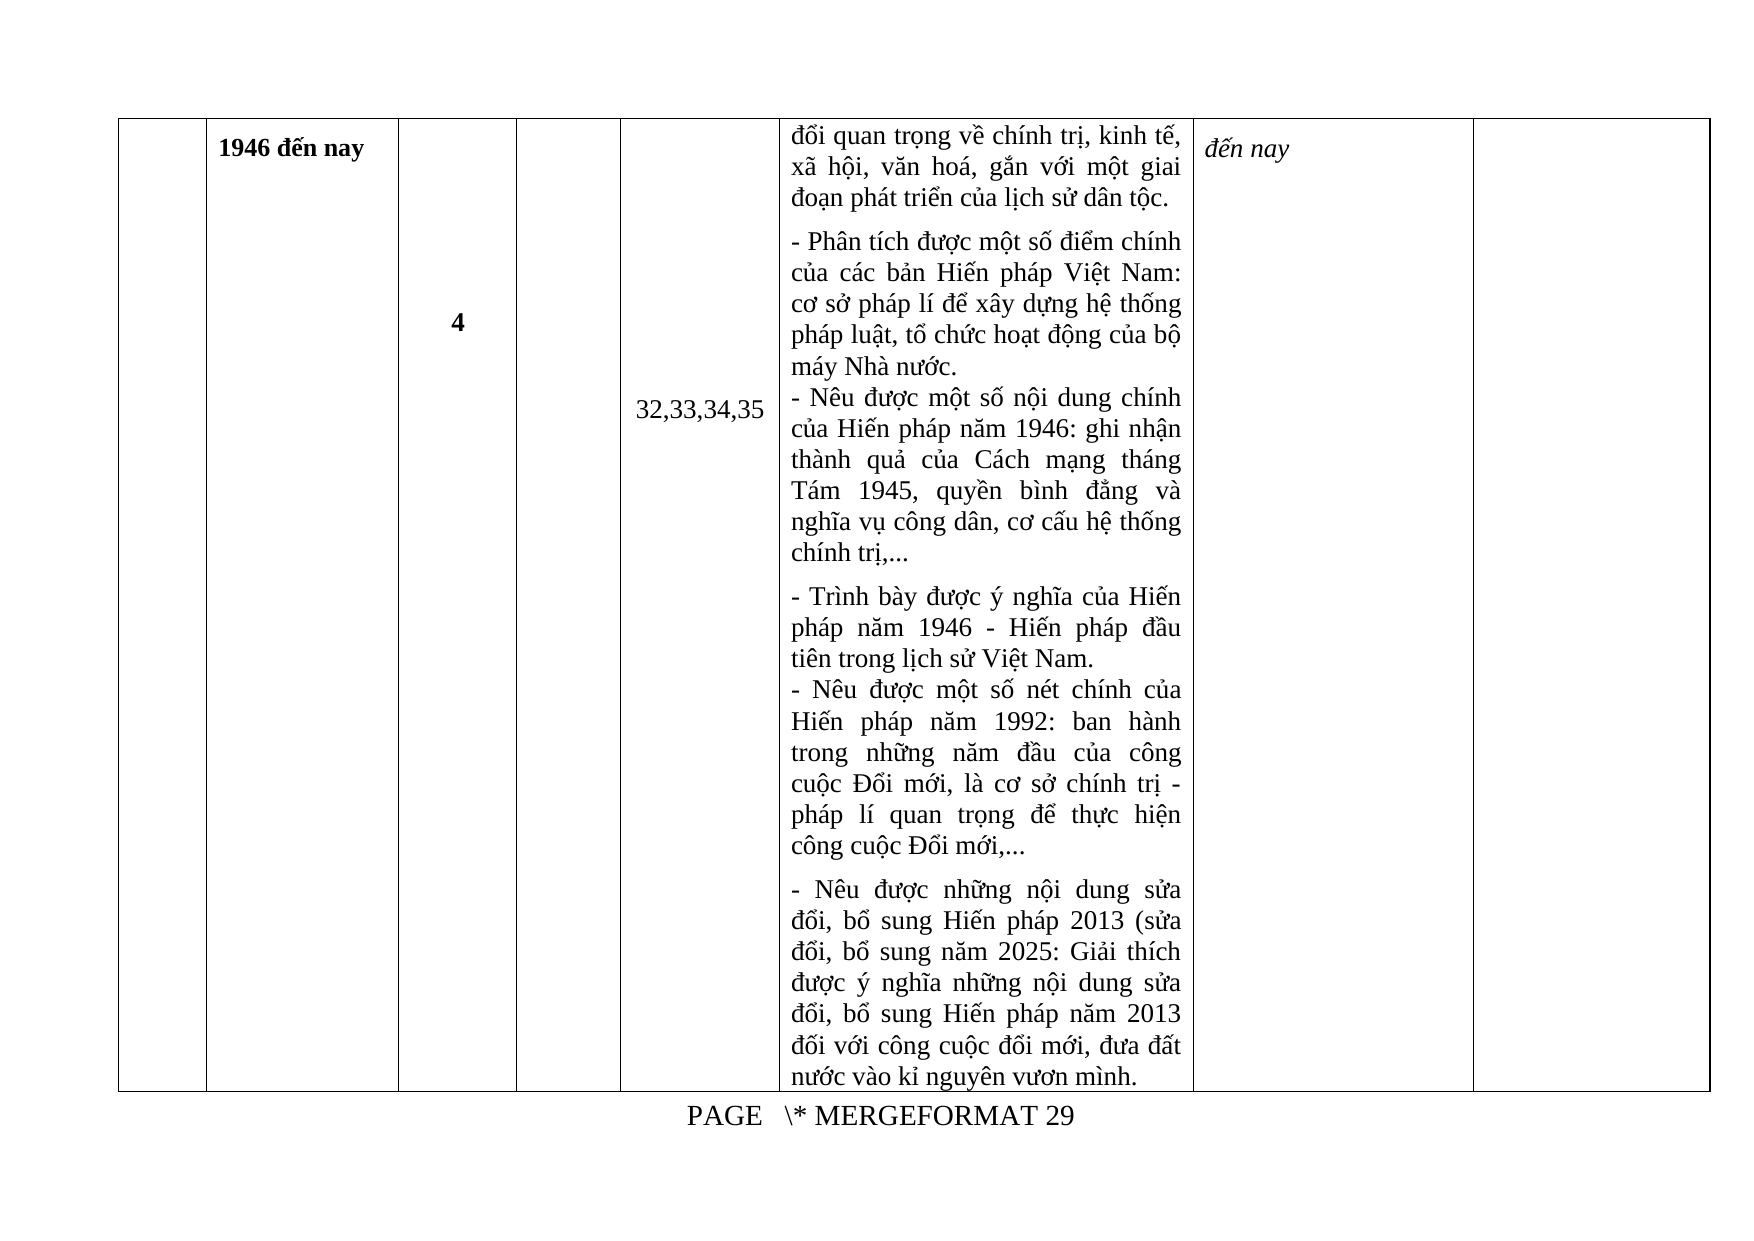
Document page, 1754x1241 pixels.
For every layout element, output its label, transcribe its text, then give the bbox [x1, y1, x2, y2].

table_cell [1474, 119, 1709, 1091]
table_cell 4 [399, 119, 516, 1091]
table_cell 9 [119, 119, 206, 1091]
table_cell [517, 119, 620, 1091]
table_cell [1194, 119, 1473, 1091]
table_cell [780, 119, 1193, 1091]
table_cell 32,33,34,35 [621, 119, 779, 1091]
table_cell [207, 119, 398, 1091]
